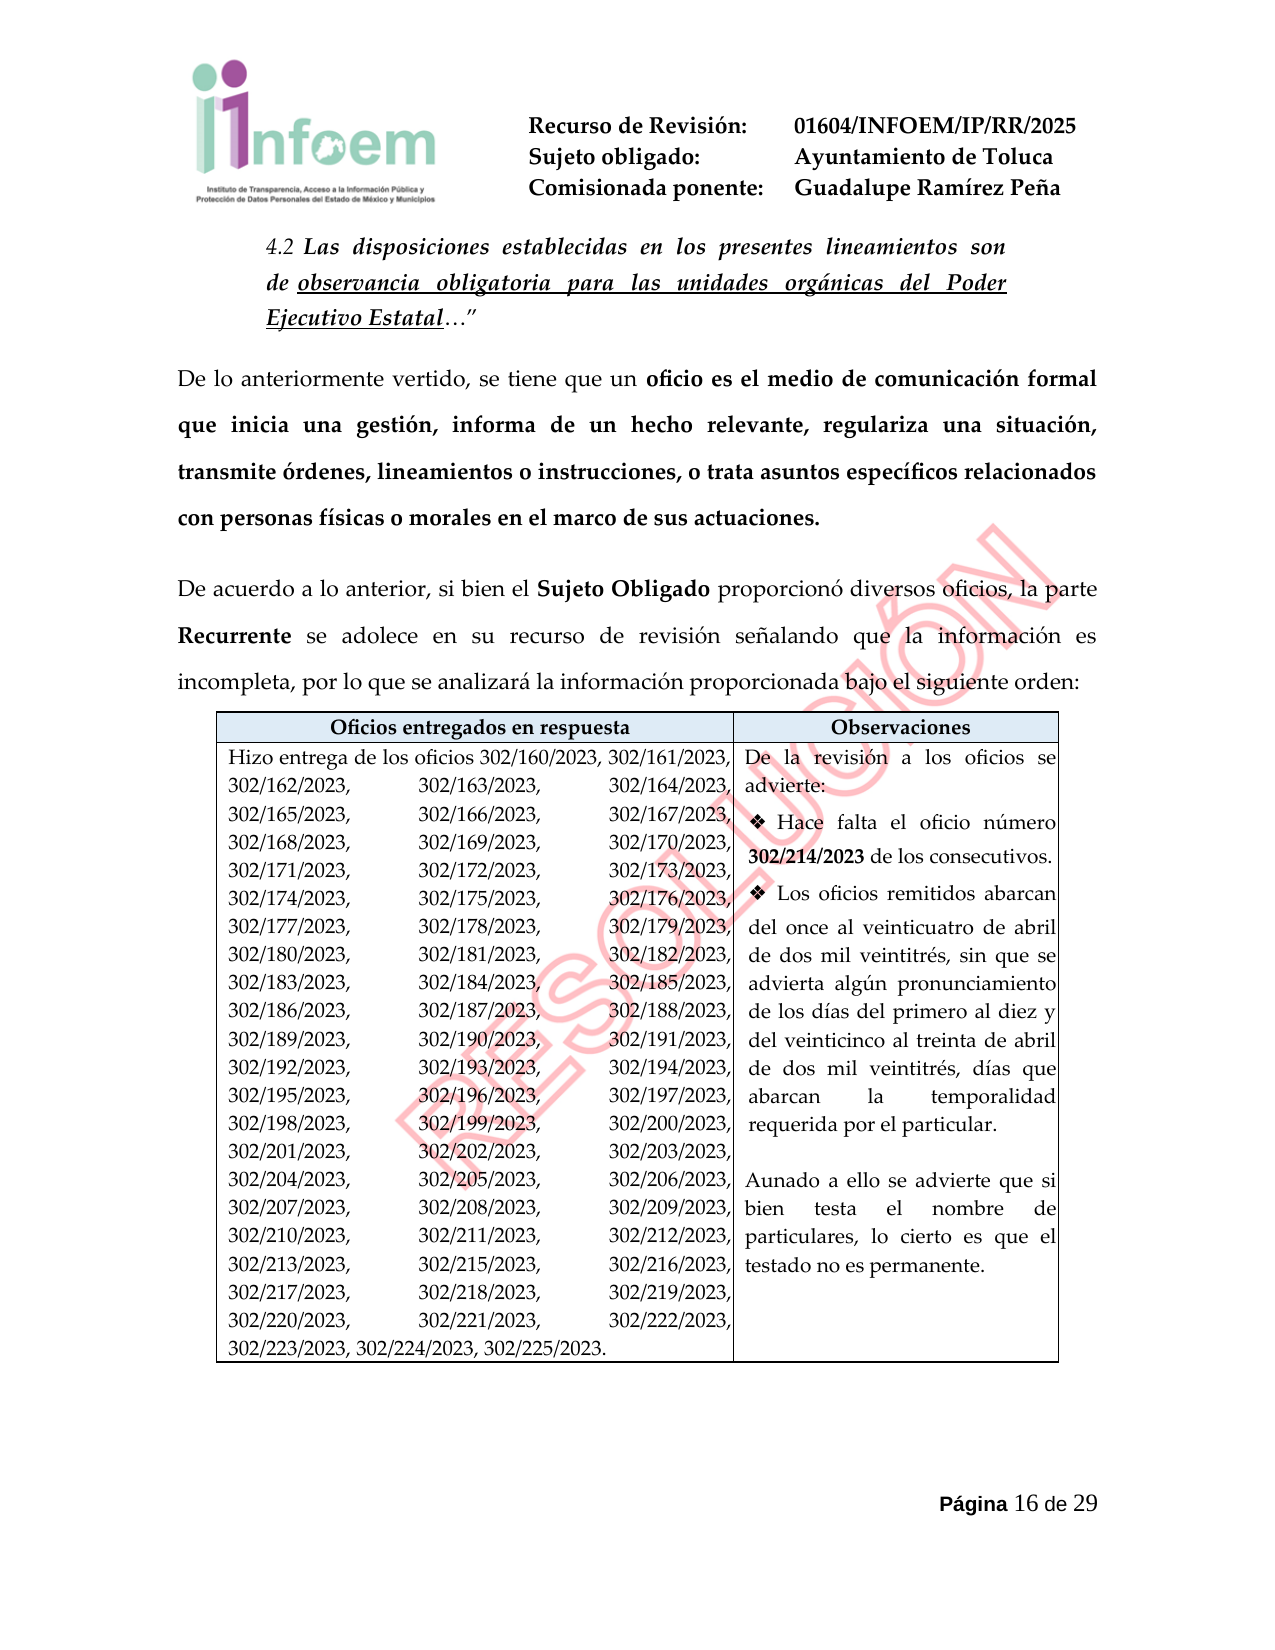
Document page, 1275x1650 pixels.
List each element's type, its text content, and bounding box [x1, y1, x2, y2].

table_cell Hizo entrega de los oficios 302/160/2023, 302/161/2023, 302/162/2023, 302/163/2023, 302/164/2023, 302/165/2023, 302/166/2023, 302/167/2023, 302/168/2023, 302/169/2023, 302/170/2023, 302/171/2023, 302/172/2023, 302/173/2023, 302/174/2023, 302/175/2023, 302/176/2023, 302/177/2023, 302/178/2023, 302/179/2023, 302/180/2023, 302/181/2023, 302/182/2023, 302/183/2023, 302/184/2023, 302/185/2023, 302/186/2023, 302/187/2023, 302/188/2023, 302/189/2023, 302/190/2023, 302/191/2023, 302/192/2023, 302/193/2023, 302/194/2023, 302/195/2023, 302/196/2023, 302/197/2023, 302/198/2023, 302/199/2023, 302/200/2023, 302/201/2023, 302/202/2023, 302/203/2023, 302/204/2023, 302/205/2023, 302/206/2023, 302/207/2023, 302/208/2023, 302/209/2023, 302/210/2023, 302/211/2023, 302/212/2023, 302/213/2023, 302/215/2023, 302/216/2023, 302/217/2023, 302/218/2023, 302/219/2023, 302/220/2023, 302/221/2023, 302/222/2023, 302/223/2023, 302/224/2023, 302/225/2023. [217, 743, 733, 1361]
picture [72, 0, 1275, 1650]
table_cell De la revisión a los oficios se advierte: Hace falta el oficio número 302/214/2023 de los consecutivos. Los oficios remitidos abarcan del once al veinticuatro de abril de dos mil veintitrés, sin que se advierta algún pronunciamiento de los días del primero al diez y del veinticinco al treinta de abril de dos mil veintitrés, días que abarcan la temporalidad requerida por el particular. Aunado a ello se advierte que si bien testa el nombre de particulares, lo cierto es que el testado no es permanente. [734, 743, 1058, 1361]
text 4.2 Las disposiciones establecidas en los presentes lineamientos son de observancia obligatoria para las unidades orgánicas del Poder Ejecutivo Estatal…” [266, 230, 1009, 332]
text De lo anteriormente vertido, se tiene que un oficio es el medio de comunicación formal que inicia una gestión, informa de un hecho relevante, regulariza una situación, transmite órdenes, lineamientos o instrucciones, o trata asuntos específicos relacionados con personas físicas o morales en el marco de sus actuaciones. [177, 362, 1098, 532]
table_header Observaciones [734, 713, 1058, 742]
table_header Oficios entregados en respuesta [217, 713, 733, 742]
text De acuerdo a lo anterior, si bien el Sujeto Obligado proporcionó diversos oficios, la parte Recurrente se adolece en su recurso de revisión señalando que la información es incompleta, por lo que se analizará la información proporcionada bajo el siguiente orden: [177, 572, 1098, 696]
